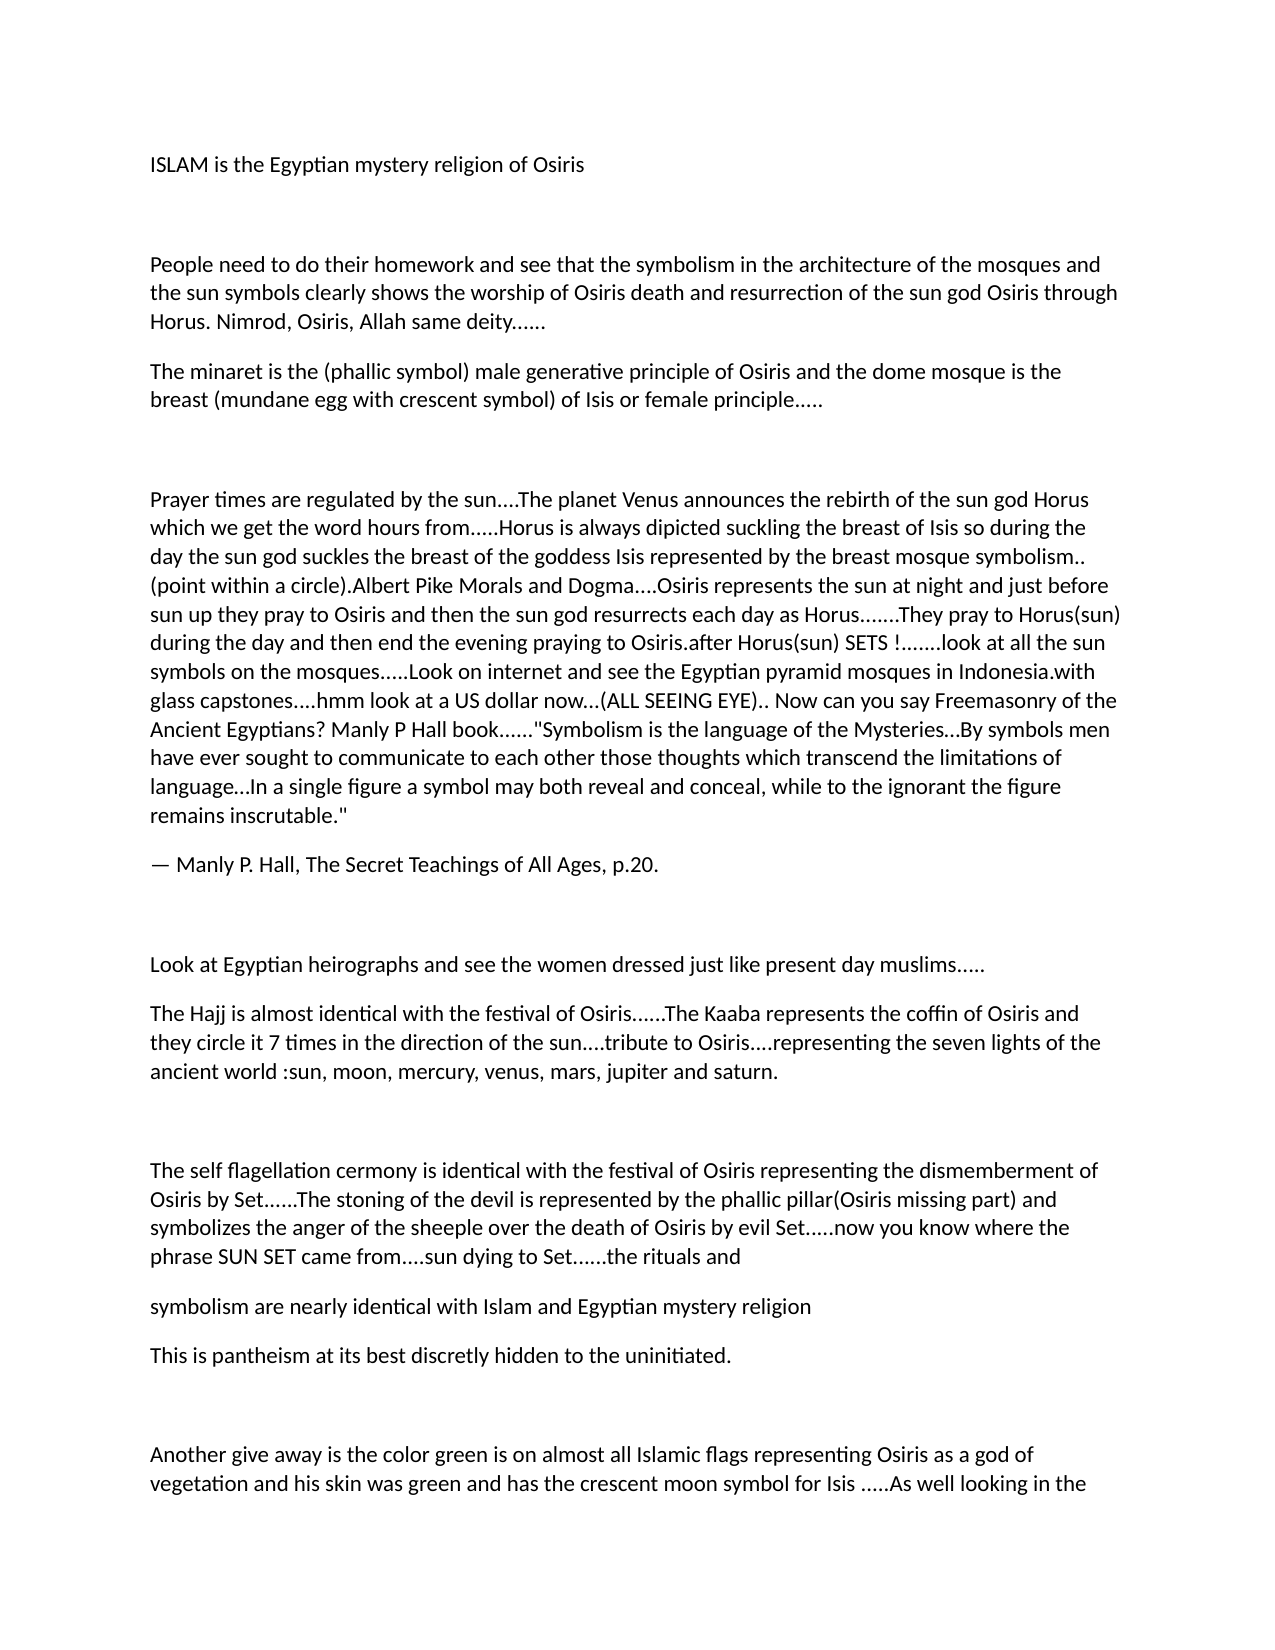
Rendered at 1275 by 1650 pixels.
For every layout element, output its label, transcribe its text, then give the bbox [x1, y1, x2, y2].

text The self flagellation cermony is identical with the festival of Osiris representing the dismemberment of Osiris by Set......The stoning of the devil is represented by the phallic pillar(Osiris missing part) and symbolizes the anger of the sheeple over the death of Osiris by evil Set.....now you know where the phrase SUN SET came from....sun dying to Set......the rituals and [150, 1155, 1125, 1270]
text symbolism are nearly identical with Islam and Egyptian mystery religion [150, 1291, 1125, 1320]
text Look at Egyptian heirographs and see the women dressed just like present day muslims..... [150, 949, 1125, 978]
text The minaret is the (phallic symbol) male generative principle of Osiris and the dome mosque is the breast (mundane egg with crescent symbol) of Isis or female principle..... [150, 356, 1125, 414]
text Prayer times are regulated by the sun....The planet Venus announces the rebirth of the sun god Horus which we get the word hours from.....Horus is always dipicted suckling the breast of Isis so during the day the sun god suckles the breast of the goddess Isis represented by the breast mosque symbolism..(point within a circle).Albert Pike Morals and Dogma....Osiris represents the sun at night and just before sun up they pray to Osiris and then the sun god resurrects each day as Horus.......They pray to Horus(sun) during the day and then end the evening praying to Osiris.after Horus(sun) SETS !.......look at all the sun symbols on the mosques.....Look on internet and see the Egyptian pyramid mosques in Indonesia.with glass capstones....hmm look at a US dollar now...(ALL SEEING EYE).. Now can you say Freemasonry of the Ancient Egyptians? Manly P Hall book......"Symbolism is the language of the Mysteries…By symbols men have ever sought to communicate to each other those thoughts which transcend the limitations of language…In a single figure a symbol may both reveal and conceal, while to the ignorant the figure remains inscrutable." [150, 484, 1125, 829]
text This is pantheism at its best discretly hidden to the uninitiated. [150, 1341, 1125, 1369]
text People need to do their homework and see that the symbolism in the architecture of the mosques and the sun symbols clearly shows the worship of Osiris death and resurrection of the sun god Osiris through Horus. Nimrod, Osiris, Allah same deity...... [150, 249, 1125, 335]
text The Hajj is almost identical with the festival of Osiris......The Kaaba represents the coffin of Osiris and they circle it 7 times in the direction of the sun....tribute to Osiris....representing the seven lights of the ancient world :sun, moon, mercury, venus, mars, jupiter and saturn. [150, 999, 1125, 1085]
text ISLAM is the Egyptian mystery religion of Osiris [150, 150, 1125, 179]
text — Manly P. Hall, The Secret Teachings of All Ages, p.20. [150, 850, 1125, 879]
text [150, 1440, 1125, 1497]
